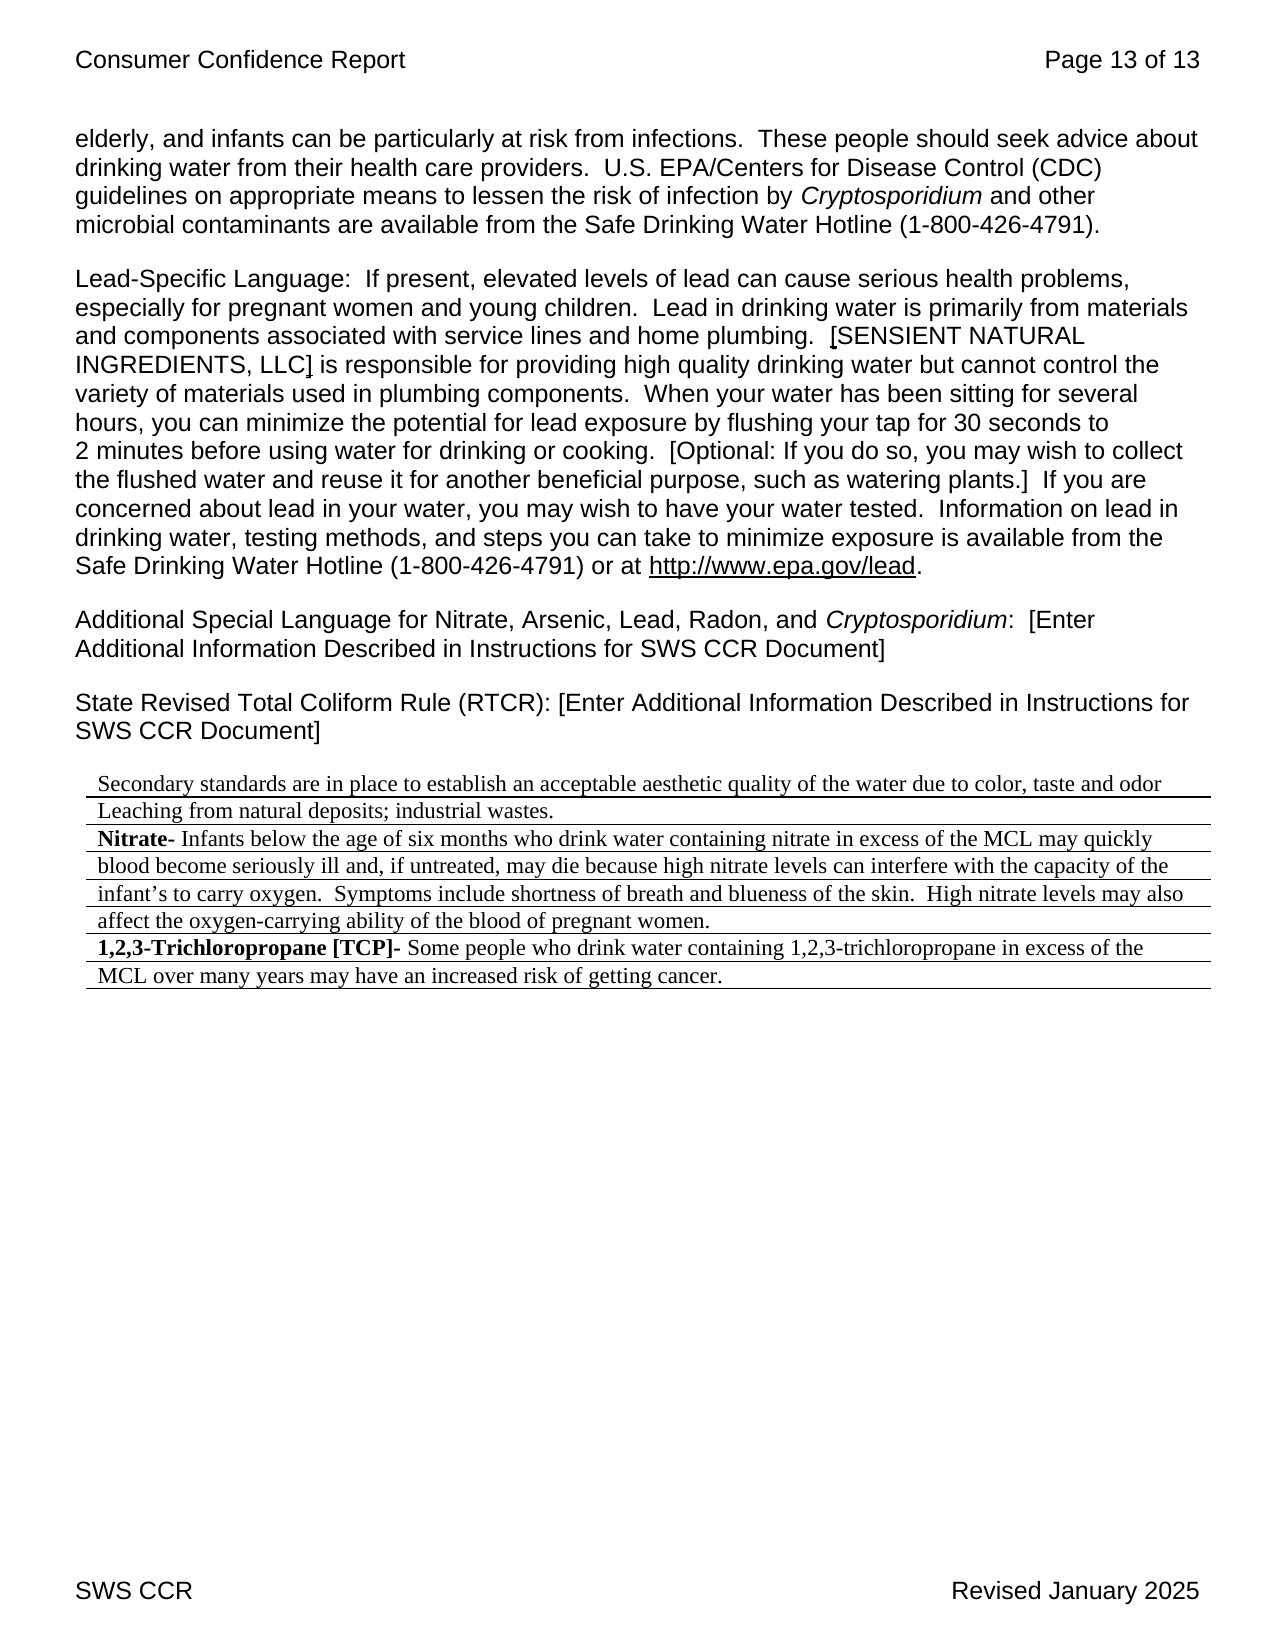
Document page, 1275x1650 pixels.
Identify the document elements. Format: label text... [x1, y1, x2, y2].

table_cell infant’s to carry oxygen. Symptoms include shortness of breath and blueness of the skin. High nitrate levels may also [86, 880, 1211, 906]
table_cell affect the oxygen-carrying ability of the blood of pregnant women. [86, 907, 1211, 933]
text State Revised Total Coliform Rule (RTCR): [Enter Additional Information Described in Instructions for SWS CCR Document] [75, 687, 1200, 745]
text Additional Special Language for Nitrate, Arsenic, Lead, Radon, and Cryptosporidium: [Enter Additional Information Described in Instructions for SWS CCR Document] [75, 605, 1200, 662]
table_cell Nitrate- Infants below the age of six months who drink water containing nitrate in excess of the MCL may quickly [86, 825, 1211, 851]
table_cell blood become seriously ill and, if untreated, may die because high nitrate levels can interfere with the capacity of the [86, 852, 1211, 878]
table_cell Leaching from natural deposits; industrial wastes. [86, 798, 1211, 824]
table_cell MCL over many years may have an increased risk of getting cancer. [86, 962, 1211, 988]
table_cell 1,2,3-Trichloropropane [TCP]- Some people who drink water containing 1,2,3-trichloropropane in excess of the [86, 934, 1211, 961]
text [75, 124, 1200, 239]
text Lead-Specific Language: If present, elevated levels of lead can cause serious health problems, especially for pregnant women and young children. Lead in drinking water is primarily from materials and components associated with service lines and home plumbing. [SENSIENT NATURAL INGREDIENTS, LLC] is responsible for providing high quality drinking water but cannot control the variety of materials used in plumbing components. When your water has been sitting for several hours, you can minimize the potential for lead exposure by flushing your tap for 30 seconds to 2 minutes before using water for drinking or cooking. [Optional: If you do so, you may wish to collect the flushed water and reuse it for another beneficial purpose, such as watering plants.] If you are concerned about lead in your water, you may wish to have your water tested. Information on lead in drinking water, testing methods, and steps you can take to minimize exposure is available from the Safe Drinking Water Hotline (1-800-426-4791) or at http://www.epa.gov/lead. [75, 264, 1200, 580]
table_header Secondary standards are in place to establish an acceptable aesthetic quality of the water due to color, taste and odor [86, 770, 1211, 796]
